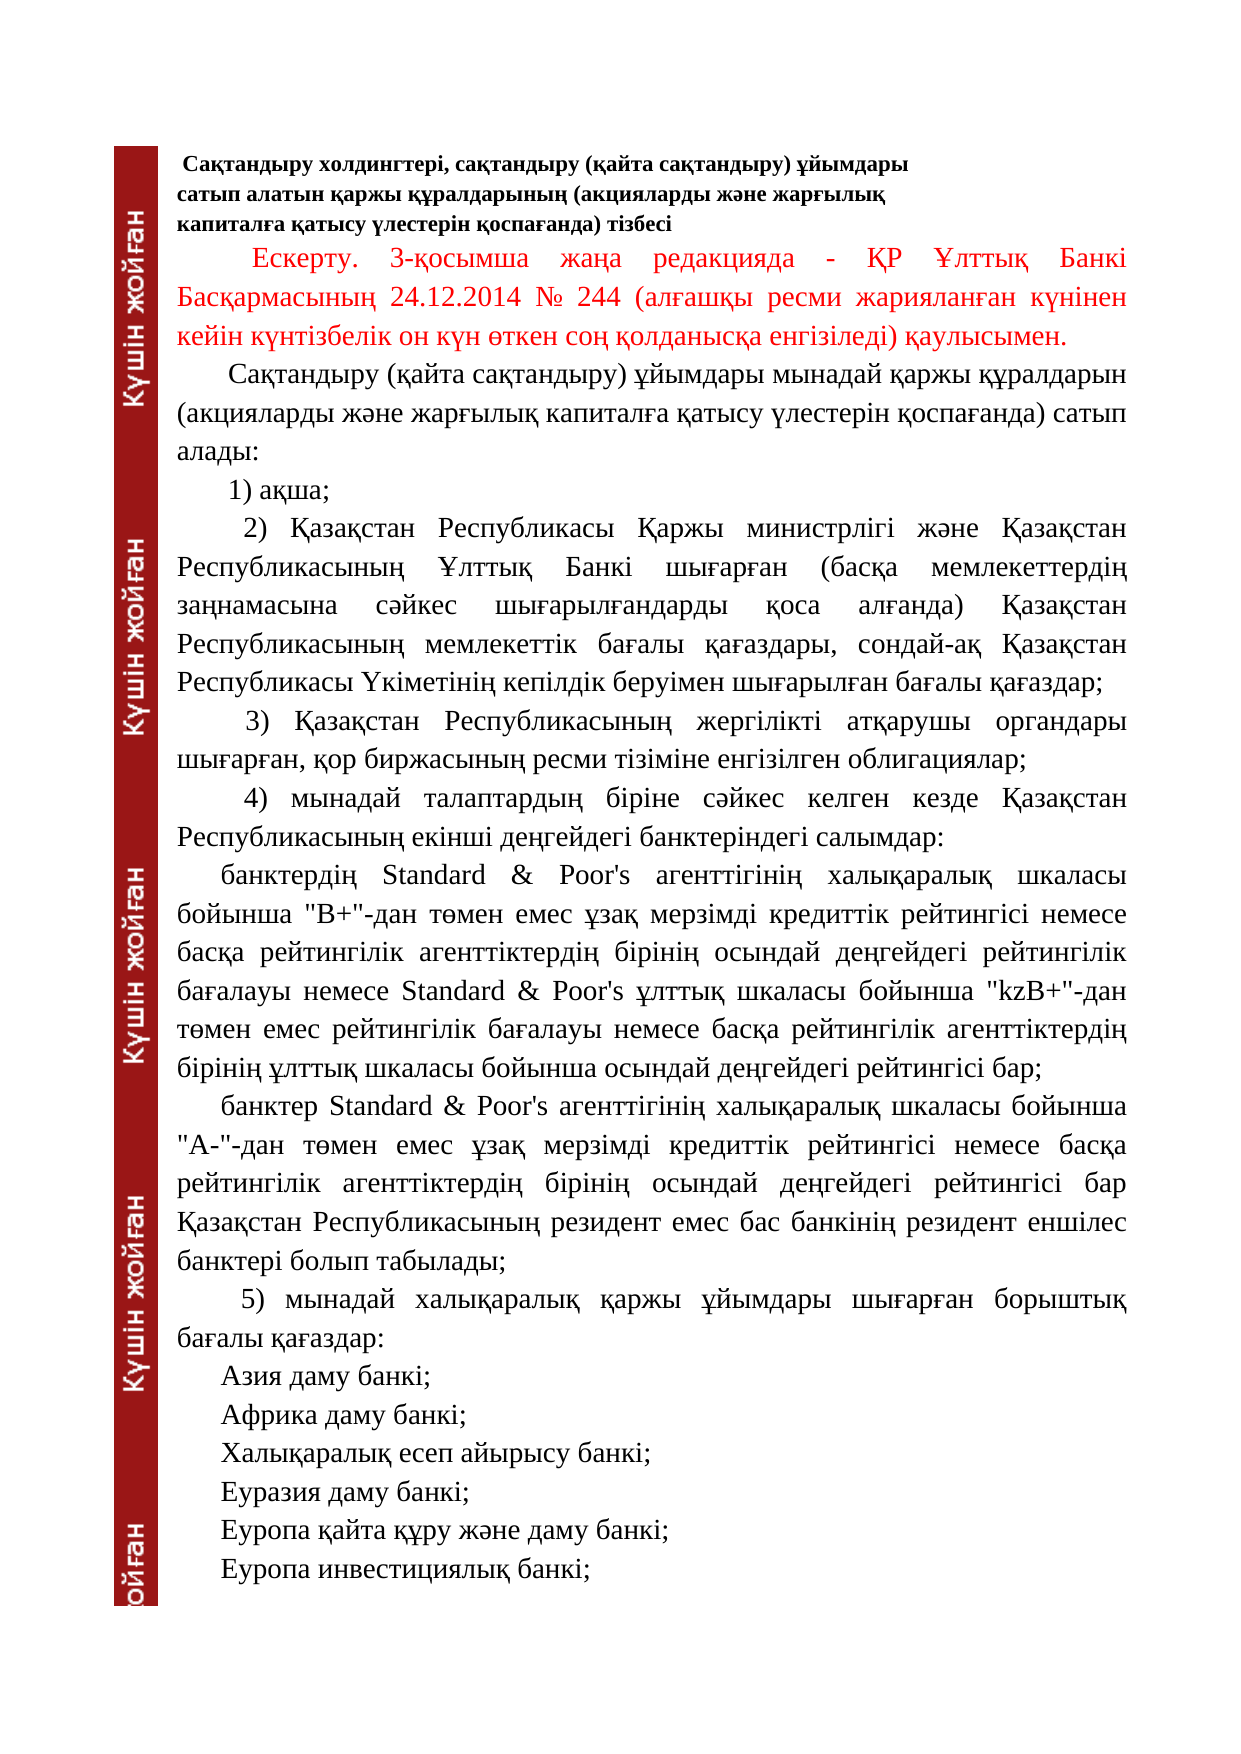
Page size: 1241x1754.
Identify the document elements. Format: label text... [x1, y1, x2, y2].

picture [114, 1083, 158, 1088]
picture [114, 1430, 158, 1435]
text Еуропа инвестициялық банкi; [112, 1551, 1128, 1584]
picture [114, 1546, 158, 1551]
picture [114, 467, 158, 472]
picture [114, 1353, 158, 1358]
text банктердің Standard & Poor's агенттігінің халықаралық шкаласы бойынша "В+"-дан төмен емес ұзақ мерзімді кредиттік рейтингісі немесе басқа рейтингілік агенттіктердің бірінің осындай деңгейдегі рейтингілік бағалауы немесе Standard & Poor's ұлттық шкаласы бойынша "kzB+"-дан төмен емес рейтингілік бағалауы немесе басқа рейтингілік агенттіктердің бірінің ұлттық шкаласы бойынша осындай деңгейдегі рейтингісі бар; [112, 857, 1128, 1083]
text Ескерту. 3-қосымша жаңа редакцияда - ҚР Ұлттық Банкі Басқармасының 24.12.2014 № 244 (алғашқы ресми жарияланған күнінен кейін күнтізбелік он күн өткен соң қолданысқа енгізіледі) қаулысымен. [112, 241, 1128, 351]
picture [114, 1276, 158, 1281]
text 1) ақша; [112, 472, 1128, 505]
text 3) Қазақстан Республикасының жергілікті атқарушы органдары шығарған, қор биржасының ресми тізіміне енгізілген облигациялар; [112, 703, 1128, 775]
picture [114, 775, 158, 780]
text 2) Қазақстан Республикасы Қаржы министрлігі және Қазақстан Республикасының Ұлттық Банкі шығарған (басқа мемлекеттердiң заңнамасына сәйкес шығарылғандарды қоса алғанда) Қазақстан Республикасының мемлекеттiк бағалы қағаздары, сондай-ақ Қазақстан Республикасы Үкіметінің кепілдік беруімен шығарылған бағалы қағаздар; [112, 510, 1128, 698]
picture [114, 698, 158, 703]
text 4) мынадай талаптардың біріне сәйкес келген кезде Қазақстан Республикасының екінші деңгейдегі банктеріндегі салымдар: [112, 780, 1128, 852]
text Азия даму банкi; [112, 1358, 1128, 1392]
text Еуропа қайта құру және даму банкi; [112, 1512, 1128, 1546]
picture [114, 146, 158, 150]
picture [114, 1392, 158, 1397]
picture [114, 1469, 158, 1474]
text Сақтандыру (қайта сақтандыру) ұйымдары мынадай қаржы құралдарын (акцияларды және жарғылық капиталға қатысу үлестерін қоспағанда) сатып алады: [112, 356, 1128, 467]
text Африка даму банкi; [112, 1397, 1128, 1430]
text Сақтандыру холдингтері, сақтандыру (қайта сақтандыру) ұйымдары сатып алатын қаржы құралдарының (акцияларды және жарғылық капиталға қатысу үлестерін қоспағанда) тізбесі [112, 150, 1128, 237]
picture [114, 1584, 158, 1606]
text Еуразия даму банкi; [112, 1474, 1128, 1507]
picture [114, 852, 158, 857]
picture [114, 1507, 158, 1512]
picture [114, 351, 158, 356]
text Халықаралық есеп айырысу банкi; [112, 1435, 1128, 1469]
text банктер Standard & Poor's агенттігінің халықаралық шкаласы бойынша "А-"-дан төмен емес ұзақ мерзімді кредиттік рейтингісі немесе басқа рейтингілік агенттіктердің бірінің осындай деңгейдегі рейтингісі бар Қазақстан Республикасының резидент емес бас банкінің резидент еншілес банктері болып табылады; [112, 1088, 1128, 1276]
picture [114, 237, 158, 241]
text 5) мынадай халықаралық қаржы ұйымдары шығарған борыштық бағалы қағаздар: [112, 1281, 1128, 1353]
picture [114, 505, 158, 510]
